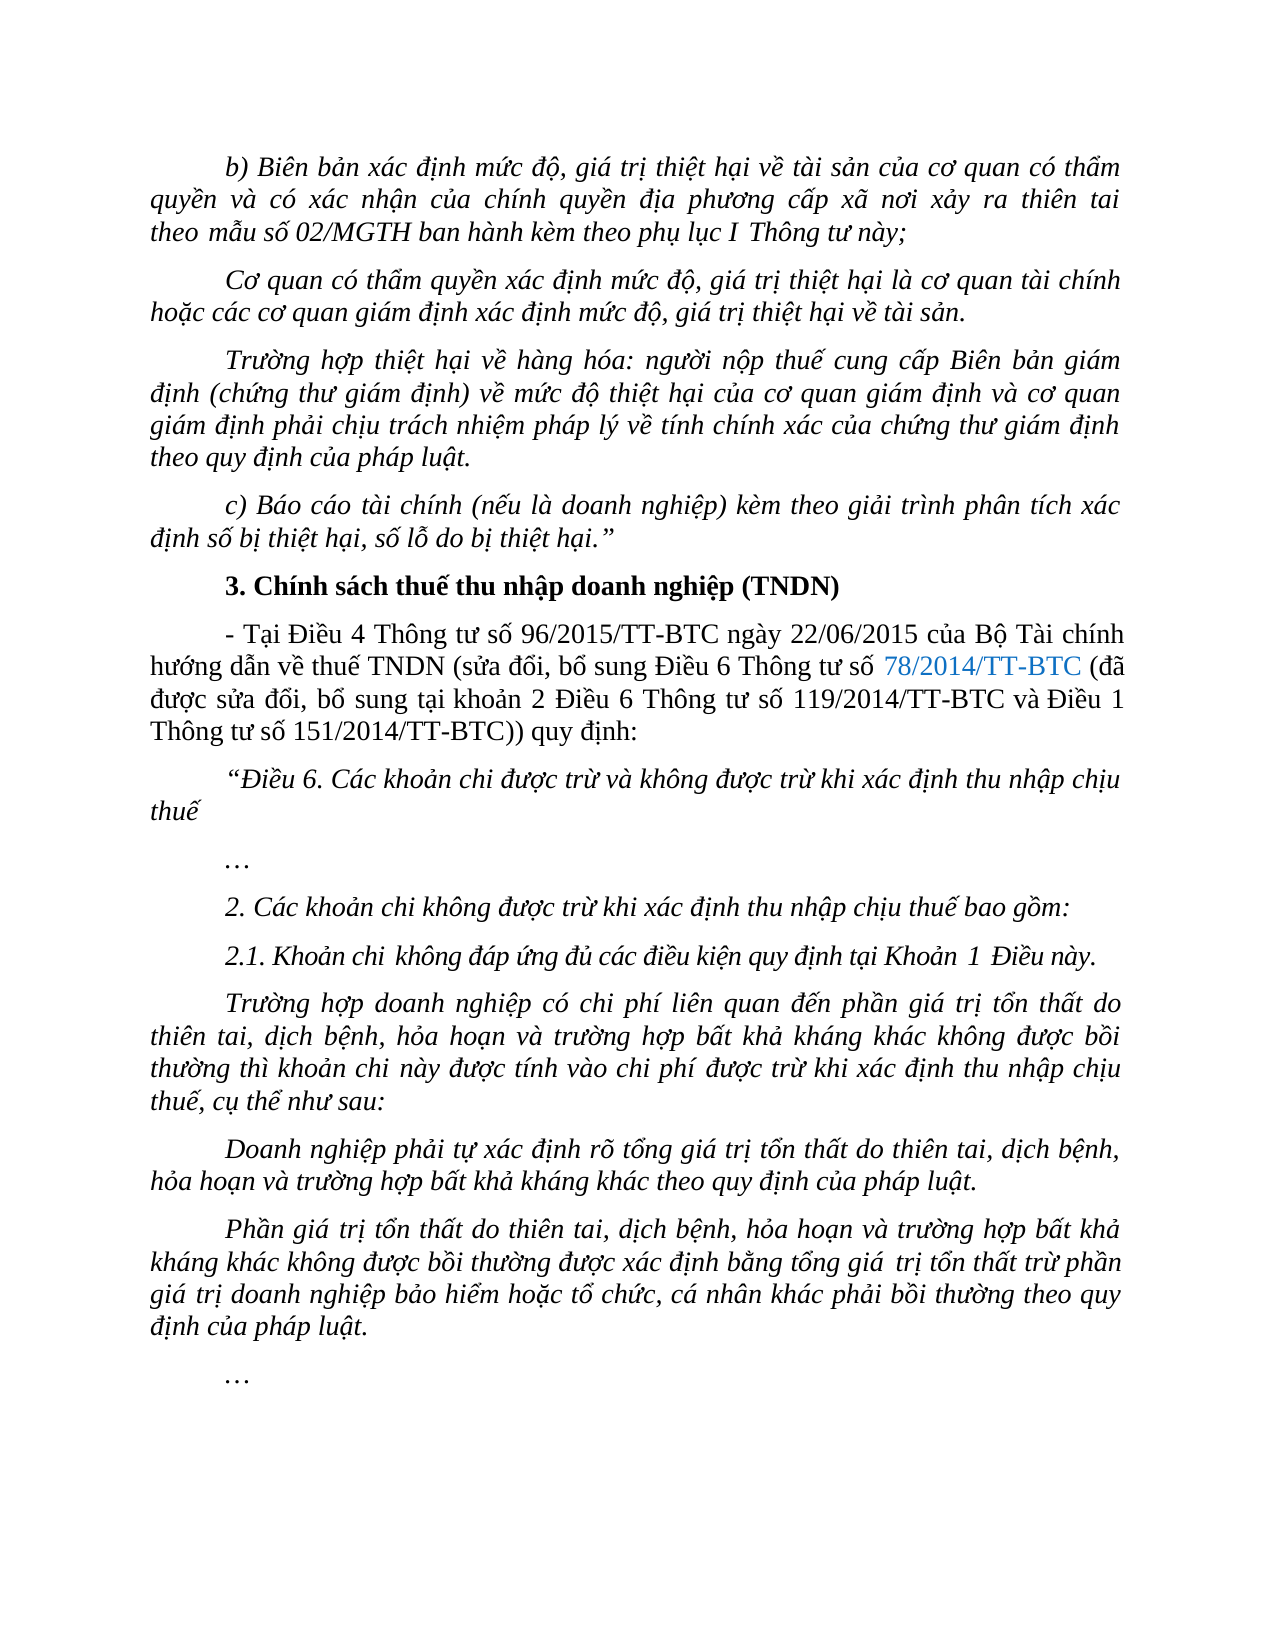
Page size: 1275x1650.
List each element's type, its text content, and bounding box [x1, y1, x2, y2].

text 3. Chính sách thuế thu nhập doanh nghiệp (TNDN) [150, 569, 1125, 601]
text “Điều 6. Các khoản chi được trừ và không được trừ khi xác định thu nhập chịu thuế [150, 762, 1125, 827]
text … [150, 842, 1125, 875]
text 2.1. Khoản chi không đáp ứng đủ các điều kiện quy định tại Khoản 1 Điều này. [150, 938, 1125, 971]
text Cơ quan có thẩm quyền xác định mức độ, giá trị thiệt hại là cơ quan tài chính hoặc các cơ quan giám định xác định mức độ, giá trị thiệt hại về tài sản. [150, 263, 1125, 328]
text - Tại Điều 4 Thông tư số 96/2015/TT-BTC ngày 22/06/2015 của Bộ Tài chính hướng dẫn về thuế TNDN (sửa đổi, bổ sung Điều 6 Thông tư số 78/2014/TT-BTC (đã được sửa đổi, bổ sung tại khoản 2 Điều 6 Thông tư số 119/2014/TT-BTC và Điều 1 Thông tư số 151/2014/TT-BTC)) quy định: [150, 617, 1125, 746]
text c) Báo cáo tài chính (nếu là doanh nghiệp) kèm theo giải trình phân tích xác định số bị thiệt hại, số lỗ do bị thiệt hại.” [150, 488, 1125, 553]
text … [150, 1357, 1125, 1390]
text Trường hợp doanh nghiệp có chi phí liên quan đến phần giá trị tổn thất do thiên tai, dịch bệnh, hỏa hoạn và trường hợp bất khả kháng khác không được bồi thường thì khoản chi này được tính vào chi phí được trừ khi xác định thu nhập chịu thuế, cụ thể như sau: [150, 987, 1125, 1116]
text 2. Các khoản chi không được trừ khi xác định thu nhập chịu thuế bao gồm: [150, 891, 1125, 923]
text Phần giá trị tổn thất do thiên tai, dịch bệnh, hỏa hoạn và trường hợp bất khả kháng khác không được bồi thường được xác định bằng tổng giá trị tổn thất trừ phần giá trị doanh nghiệp bảo hiểm hoặc tổ chức, cá nhân khác phải bồi thường theo quy định của pháp luật. [150, 1212, 1125, 1342]
text b) Biên bản xác định mức độ, giá trị thiệt hại về tài sản của cơ quan có thẩm quyền và có xác nhận của chính quyền địa phương cấp xã nơi xảy ra thiên tai theo mẫu số 02/MGTH ban hành kèm theo phụ lục I Thông tư này; [150, 150, 1125, 247]
text Trường hợp thiệt hại về hàng hóa: người nộp thuế cung cấp Biên bản giám định (chứng thư giám định) về mức độ thiệt hại của cơ quan giám định và cơ quan giám định phải chịu trách nhiệm pháp lý về tính chính xác của chứng thư giám định theo quy định của pháp luật. [150, 343, 1125, 473]
text Doanh nghiệp phải tự xác định rõ tổng giá trị tổn thất do thiên tai, dịch bệnh, hỏa hoạn và trường hợp bất khả kháng khác theo quy định của pháp luật. [150, 1132, 1125, 1197]
